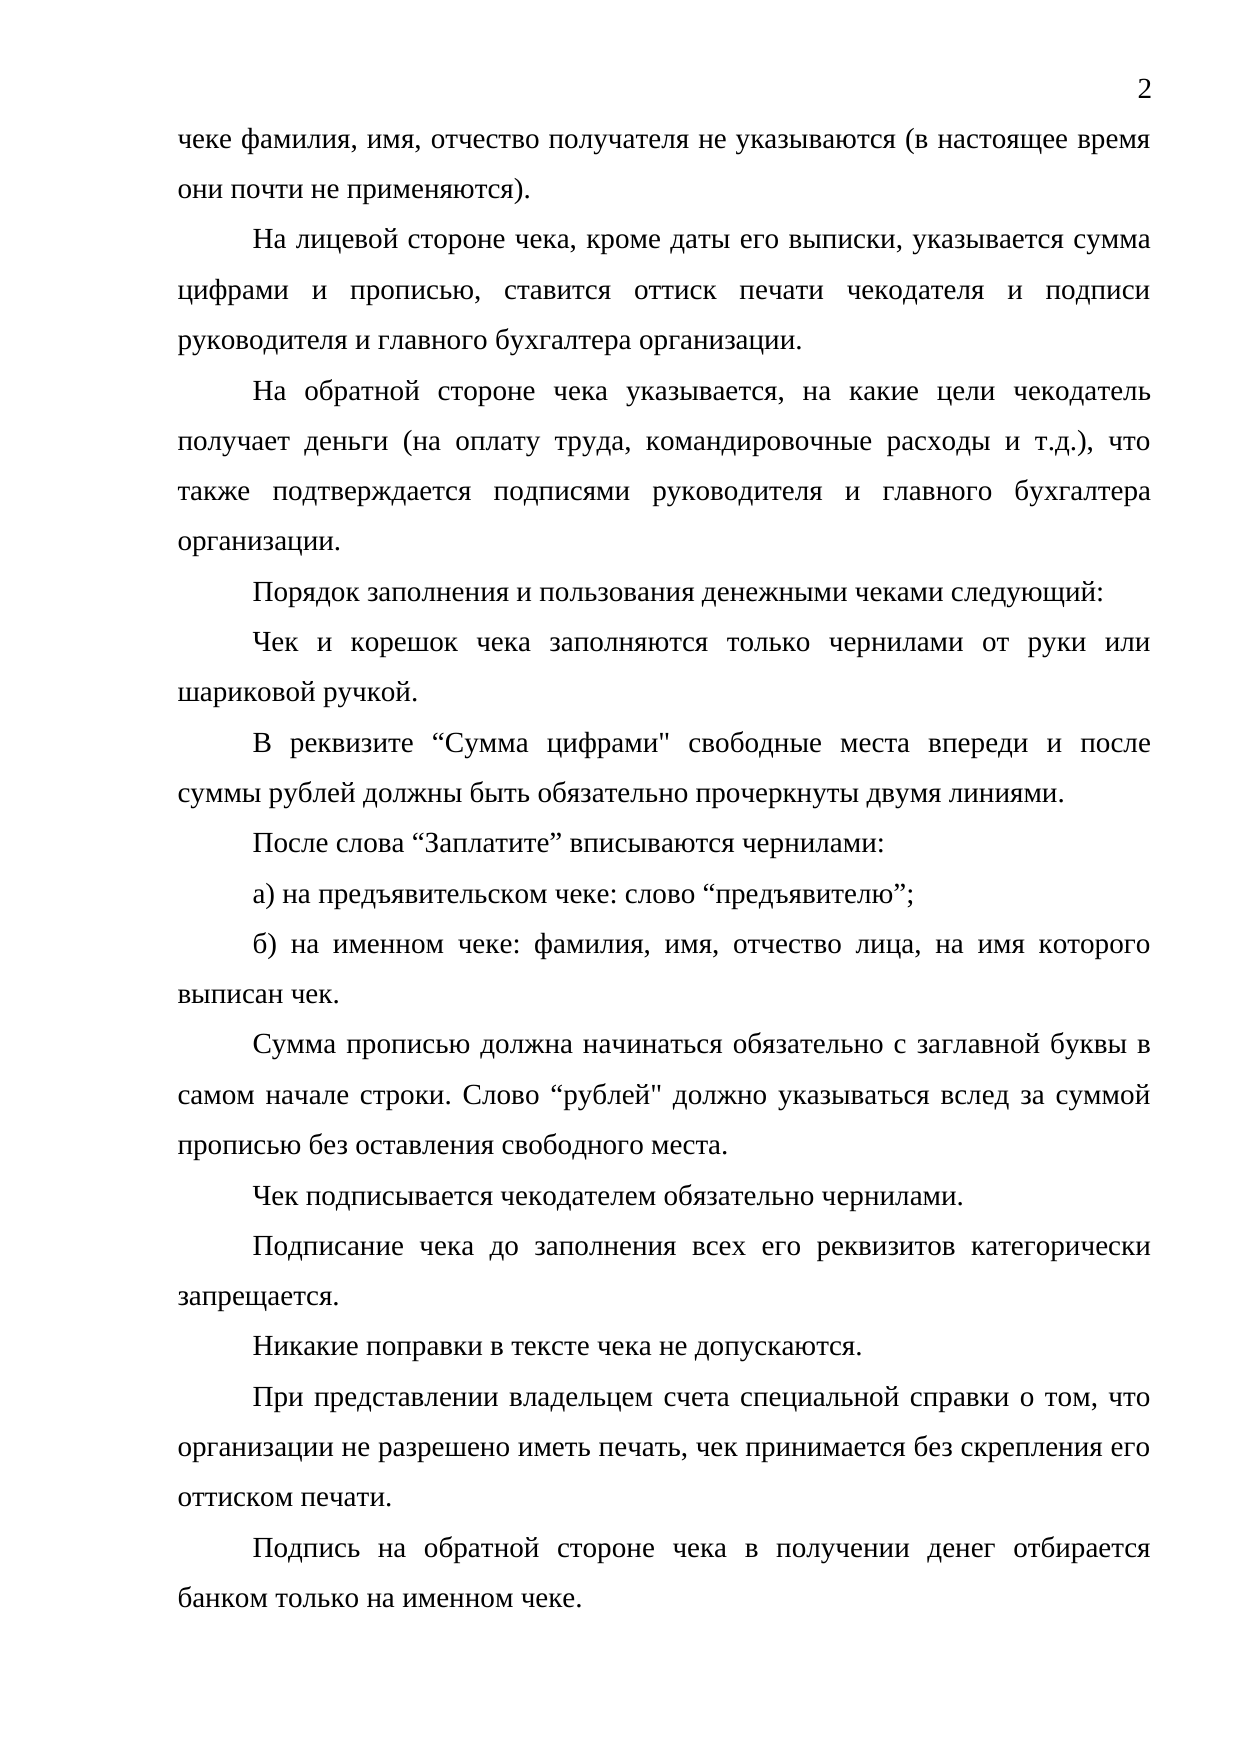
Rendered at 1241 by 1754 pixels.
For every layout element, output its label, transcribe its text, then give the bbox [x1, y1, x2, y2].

text Никакие поправки в тексте чека не допускаются. [177, 1328, 1152, 1362]
text После слова “Заплатите” вписываются чернилами: [177, 825, 1152, 859]
text При представлении владельцем счета специальной справки о том, что организации не разрешено иметь печать, чек принимается без скрепления его оттиском печати. [177, 1379, 1152, 1513]
text В реквизите “Сумма цифрами" свободные места впереди и после суммы рублей должны быть обязательно прочеркнуты двумя линиями. [177, 725, 1152, 809]
text Сумма прописью должна начинаться обязательно с заглавной буквы в самом начале строки. Слово “рублей" должно указываться вслед за суммой прописью без оставления свободного места. [177, 1027, 1152, 1161]
text На лицевой стороне чека, кроме даты его выписки, указывается сумма цифрами и прописью, ставится оттиск печати чекодателя и подписи руководителя и главного бухгалтера организации. [177, 222, 1152, 356]
text Подпись на обратной стороне чека в получении денег отбирается банком только на именном чеке. [177, 1530, 1152, 1614]
text Порядок заполнения и пользования денежными чеками следующий: [177, 574, 1152, 607]
text Чек и корешок чека заполняются только чернилами от руки или шариковой ручкой. [177, 624, 1152, 708]
text Подписание чека до заполнения всех его реквизитов категорически запрещается. [177, 1228, 1152, 1312]
text На обратной стороне чека указывается, на какие цели чекодатель получает деньги (на оплату труда, командировочные расходы и т.д.), что также подтверждается подписями руководителя и главного бухгалтера организации. [177, 373, 1152, 557]
text а) на предъявительском чеке: слово “предъявителю”; [177, 876, 1152, 909]
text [177, 121, 1152, 205]
text Чек подписывается чекодателем обязательно чернилами. [177, 1178, 1152, 1211]
text б) на именном чеке: фамилия, имя, отчество лица, на имя которого выписан чек. [177, 926, 1152, 1010]
